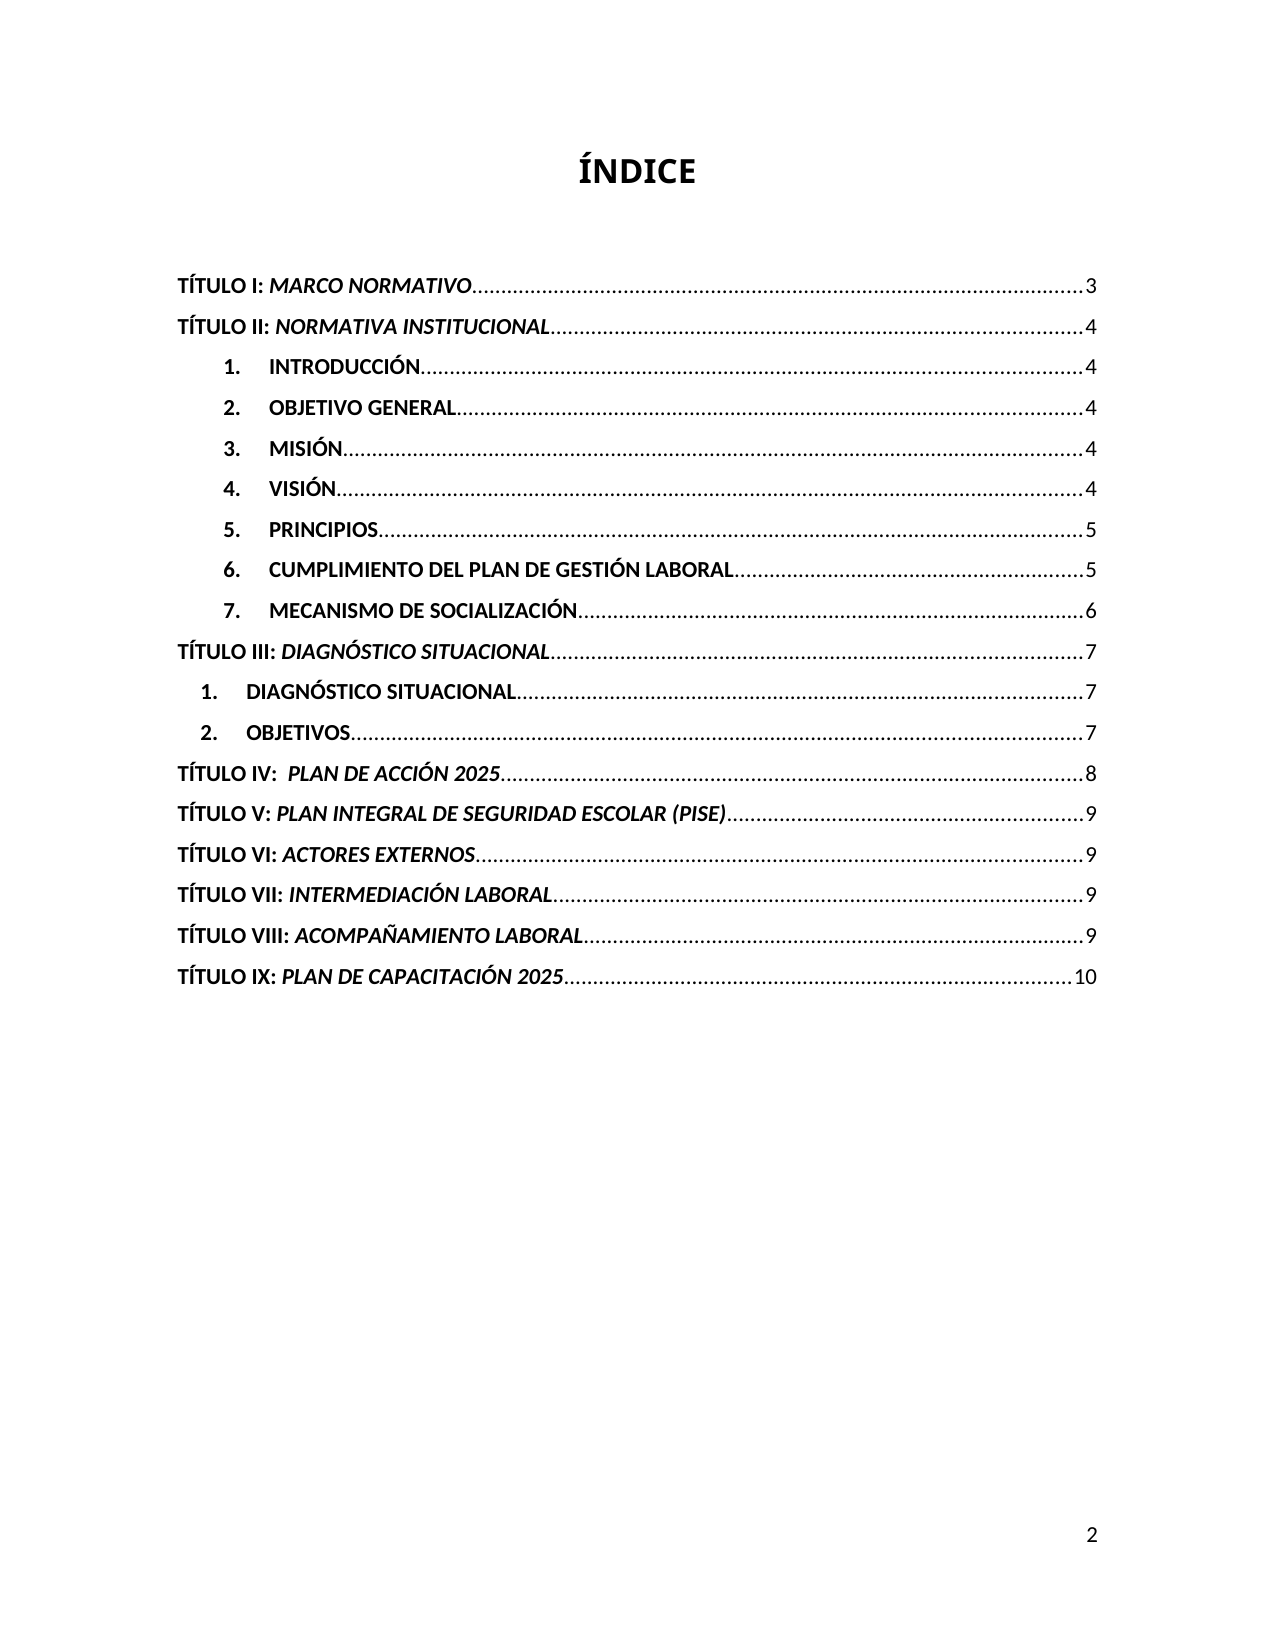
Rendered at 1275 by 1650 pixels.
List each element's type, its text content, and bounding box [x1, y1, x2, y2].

text ÍNDICE [177, 148, 1098, 193]
